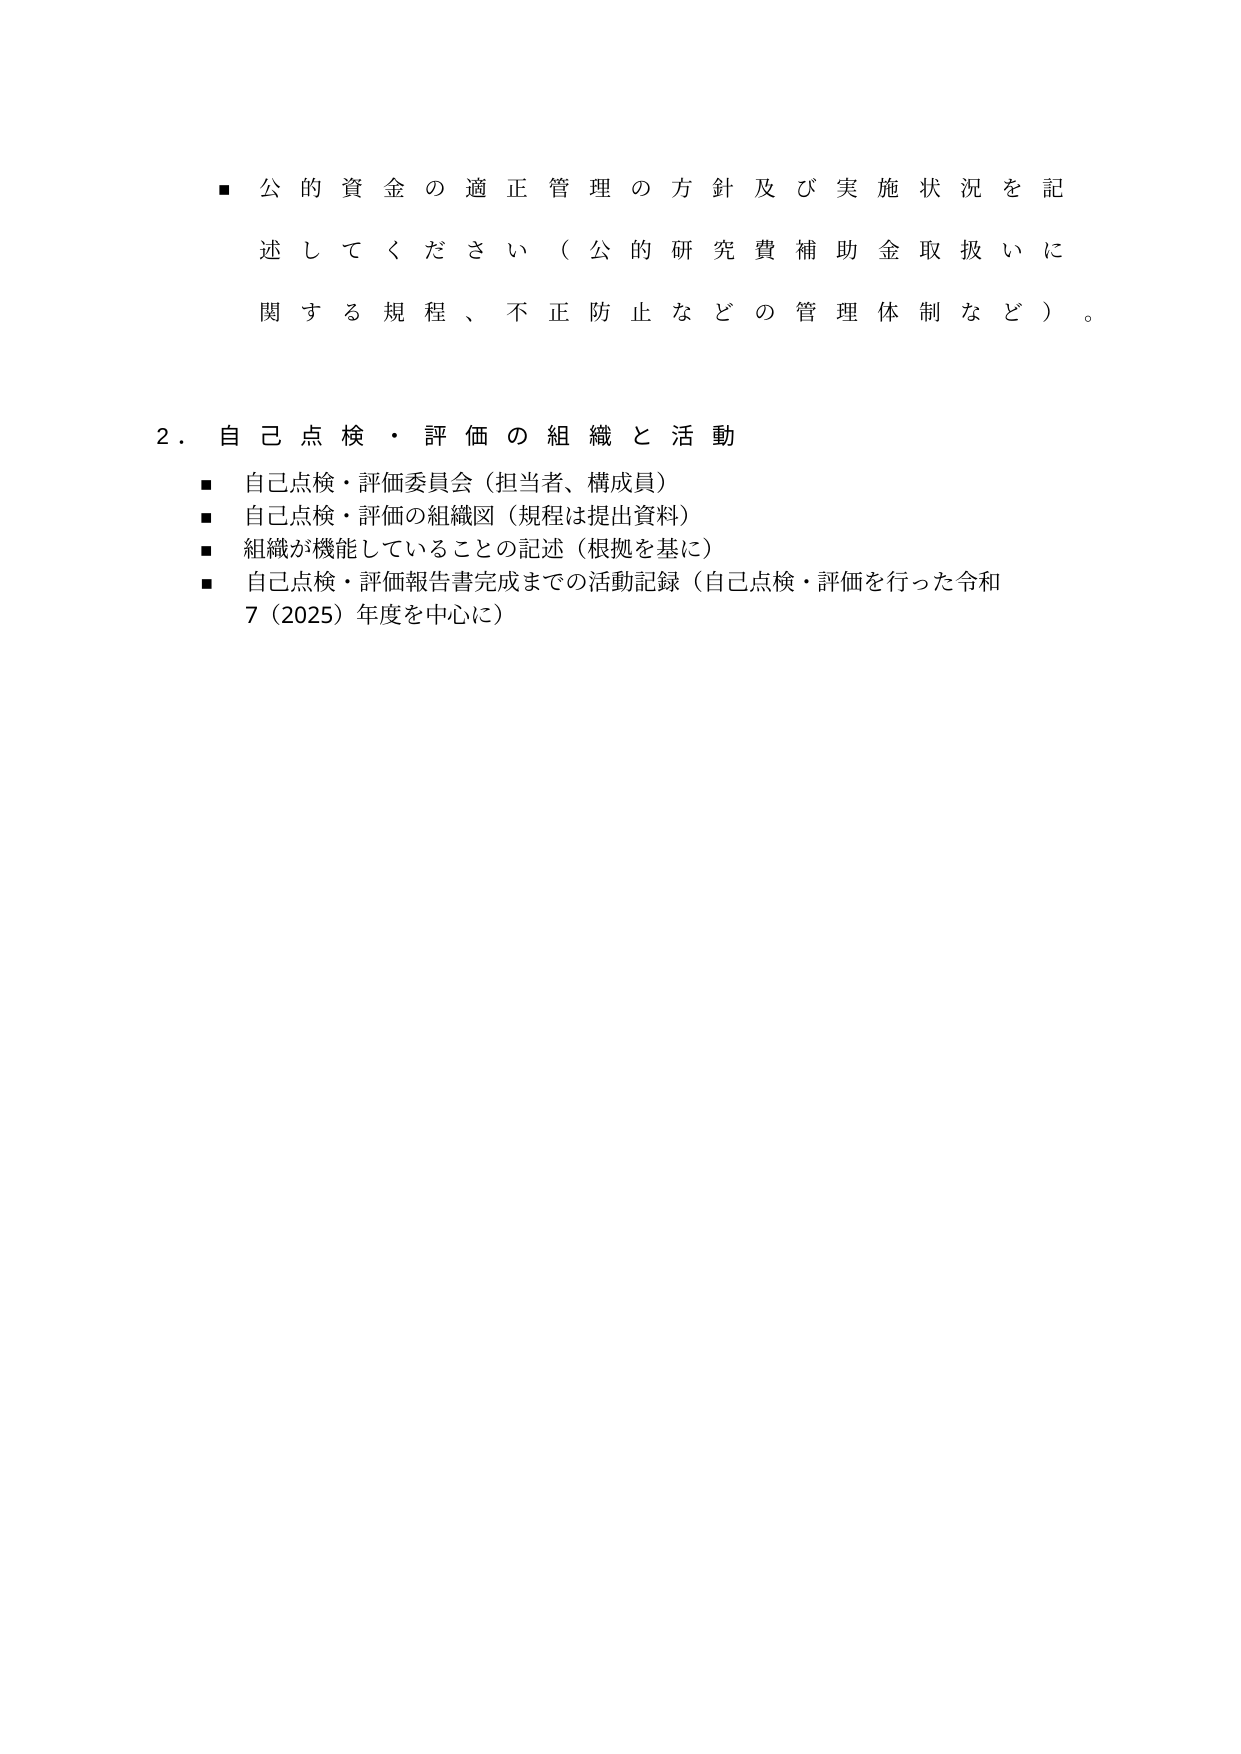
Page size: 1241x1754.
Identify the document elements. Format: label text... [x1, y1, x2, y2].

list 自己点検・評価の組織図（規程は提出資料） [200, 498, 1084, 531]
list 自己点検・評価報告書完成までの活動記録（自己点検・評価を行った令和7（2025）年度を中心に） [200, 564, 1084, 630]
list 組織が機能していることの記述（根拠を基に） [200, 531, 1084, 564]
list 公的資金の適正管理の方針及び実施状況を記述してください（公的研究費補助金取扱いに関する規程、不正防止などの管理体制など）。 [197, 156, 1084, 341]
list 自己点検・評価委員会（担当者、構成員） [200, 465, 1084, 498]
subtitle 2．自己点検・評価の組織と活動 [156, 403, 1084, 465]
